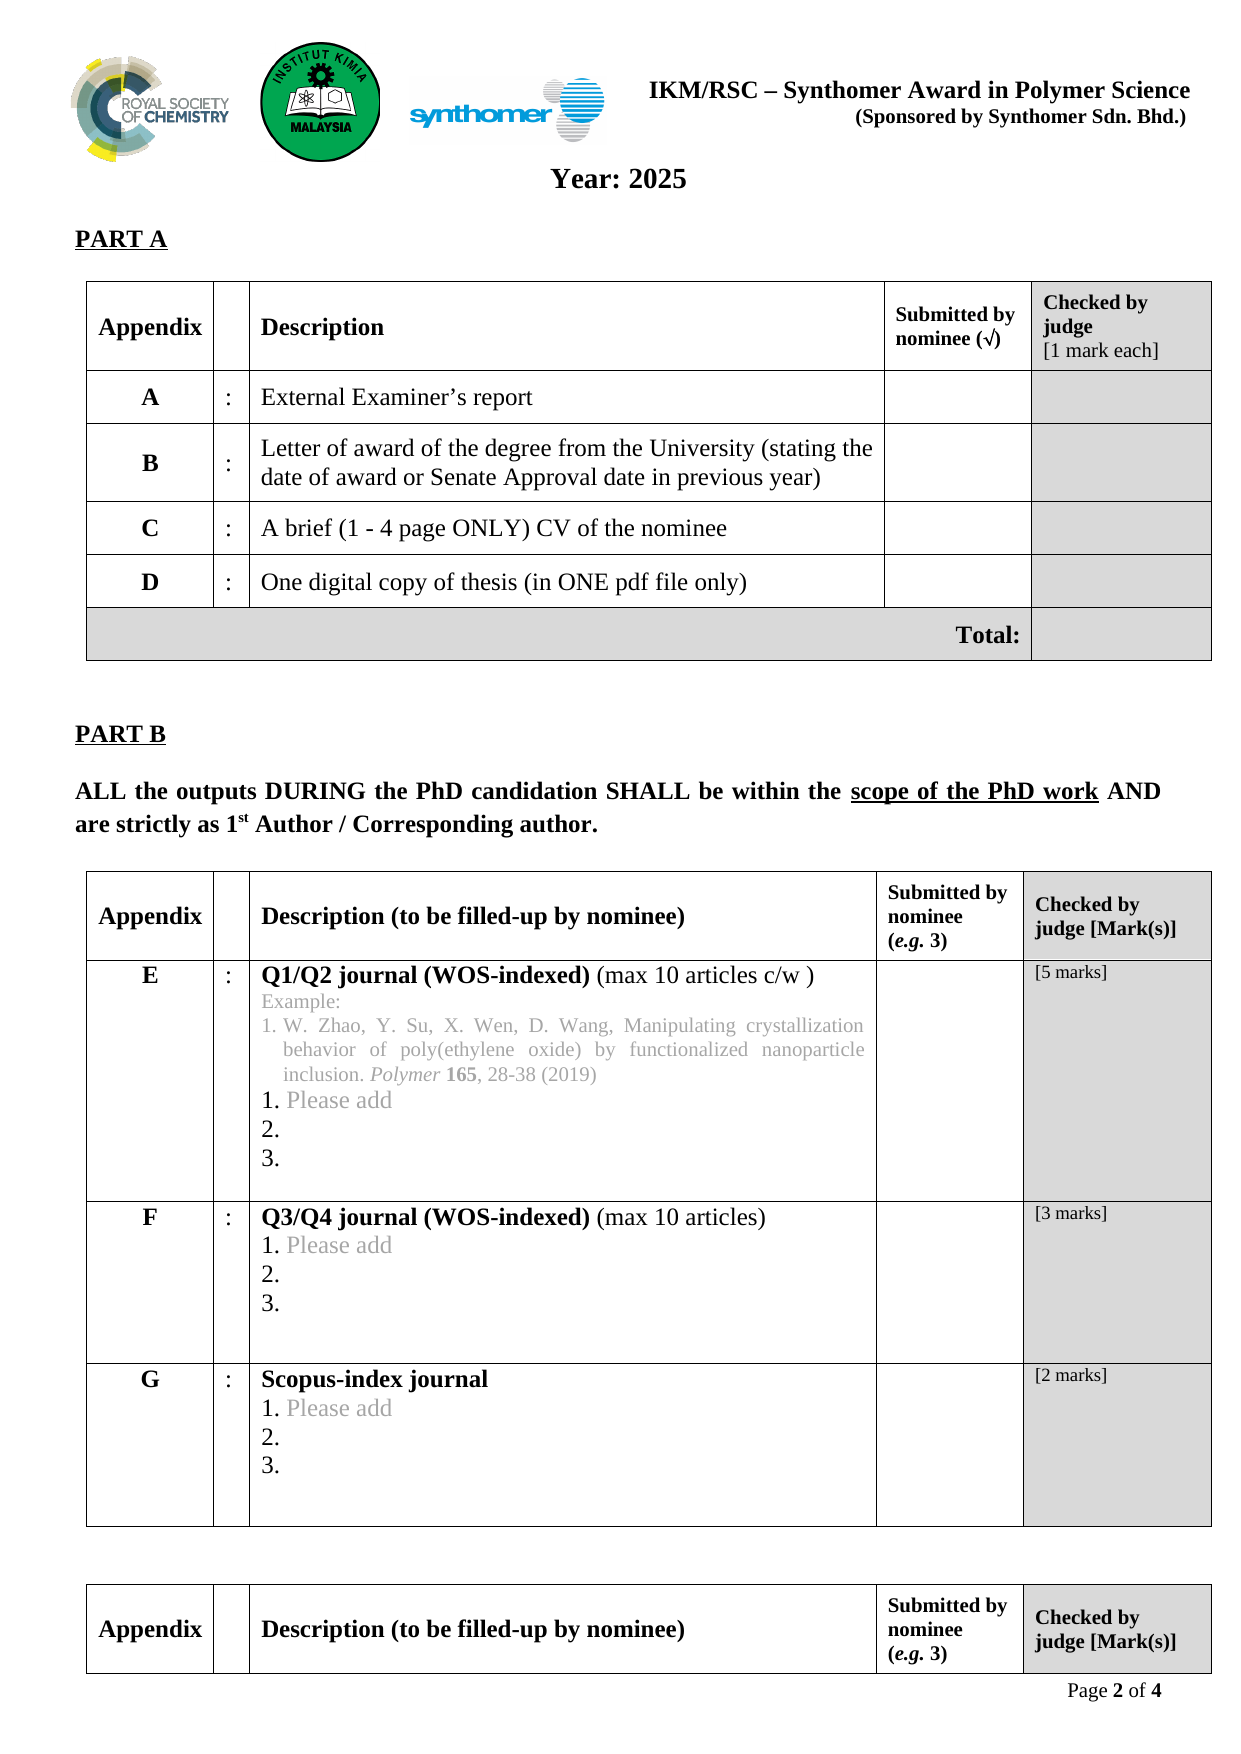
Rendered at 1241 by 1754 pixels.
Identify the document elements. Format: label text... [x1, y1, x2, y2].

table_header [214, 282, 249, 370]
table_header Checked by judge [1 mark each] [1032, 282, 1211, 370]
table_cell F [87, 1202, 213, 1363]
table_cell [3 marks] [1024, 1202, 1211, 1363]
table_header Checked by judge [Mark(s)] [1024, 1585, 1211, 1673]
table_cell A [87, 371, 213, 423]
table_cell : [214, 1202, 249, 1363]
table_cell [877, 1202, 1023, 1363]
table_cell : [214, 961, 249, 1201]
table_cell : [214, 371, 249, 423]
table_cell : [214, 502, 249, 554]
table_header [214, 872, 249, 959]
table_cell [885, 424, 1031, 501]
table_cell [2 marks] [1024, 1364, 1211, 1526]
table_cell B [87, 424, 213, 501]
picture [408, 76, 607, 145]
picture [70, 56, 229, 162]
table_cell [885, 555, 1031, 607]
table_header Description [250, 282, 884, 370]
table_cell [877, 961, 1023, 1201]
table_cell Letter of award of the degree from the University (stating the date of award or Senate Approval date in previous year) [250, 424, 884, 501]
table_cell : [214, 424, 249, 501]
table_header Description (to be filled-up by nominee) [250, 872, 876, 959]
table_header Checked by judge [Mark(s)] [1024, 872, 1211, 959]
text PART B [75, 719, 1161, 747]
table_cell [885, 502, 1031, 554]
table_header [214, 1585, 249, 1673]
table_cell C [87, 502, 213, 554]
table_cell [1032, 371, 1211, 423]
table_cell [1032, 608, 1211, 660]
table_cell [877, 1364, 1023, 1526]
table_cell [1032, 555, 1211, 607]
table_header Submitted by nominee (e.g. 3) [877, 1585, 1023, 1673]
table_header Appendix [87, 282, 213, 370]
table_cell Total: [87, 608, 1031, 660]
text PART A [75, 224, 1161, 252]
table_cell : [214, 555, 249, 607]
table_cell D [87, 555, 213, 607]
table_header Description (to be filled-up by nominee) [250, 1585, 876, 1673]
table_cell A brief (1 - 4 page ONLY) CV of the nominee [250, 502, 884, 554]
table_cell G [87, 1364, 213, 1526]
table_header Submitted by nominee (e.g. 3) [877, 872, 1023, 959]
text ALL the outputs DURING the PhD candidation SHALL be within the scope of the PhD work AND are strictly as 1st Author / Corresponding author. [75, 776, 1161, 838]
table_cell Q1/Q2 journal (WOS-indexed) (max 10 articles c/w ) Example: W. Zhao, Y. Su, X. Wen, D. Wang, Manipulating crystallization behavior of poly(ethylene oxide) by functionalized nanoparticle inclusion. Polymer 165, 28-38 (2019) 1. Please add 2. 3. [250, 961, 876, 1201]
table_cell External Examiner’s report [250, 371, 884, 423]
table_header Appendix [87, 1585, 213, 1673]
table_cell [1032, 424, 1211, 501]
table_cell Scopus-index journal 1. Please add 2. 3. [250, 1364, 876, 1526]
table_cell : [214, 1364, 249, 1526]
table_header Appendix [87, 872, 213, 959]
table_cell E [87, 961, 213, 1201]
table_cell [5 marks] [1024, 961, 1211, 1201]
table_cell [885, 371, 1031, 423]
table_cell One digital copy of thesis (in ONE pdf file only) [250, 555, 884, 607]
table_cell Q3/Q4 journal (WOS-indexed) (max 10 articles) 1. Please add 2. 3. [250, 1202, 876, 1363]
picture [260, 42, 380, 162]
table_header Submitted by nominee () [885, 282, 1031, 370]
table_cell [1032, 502, 1211, 554]
